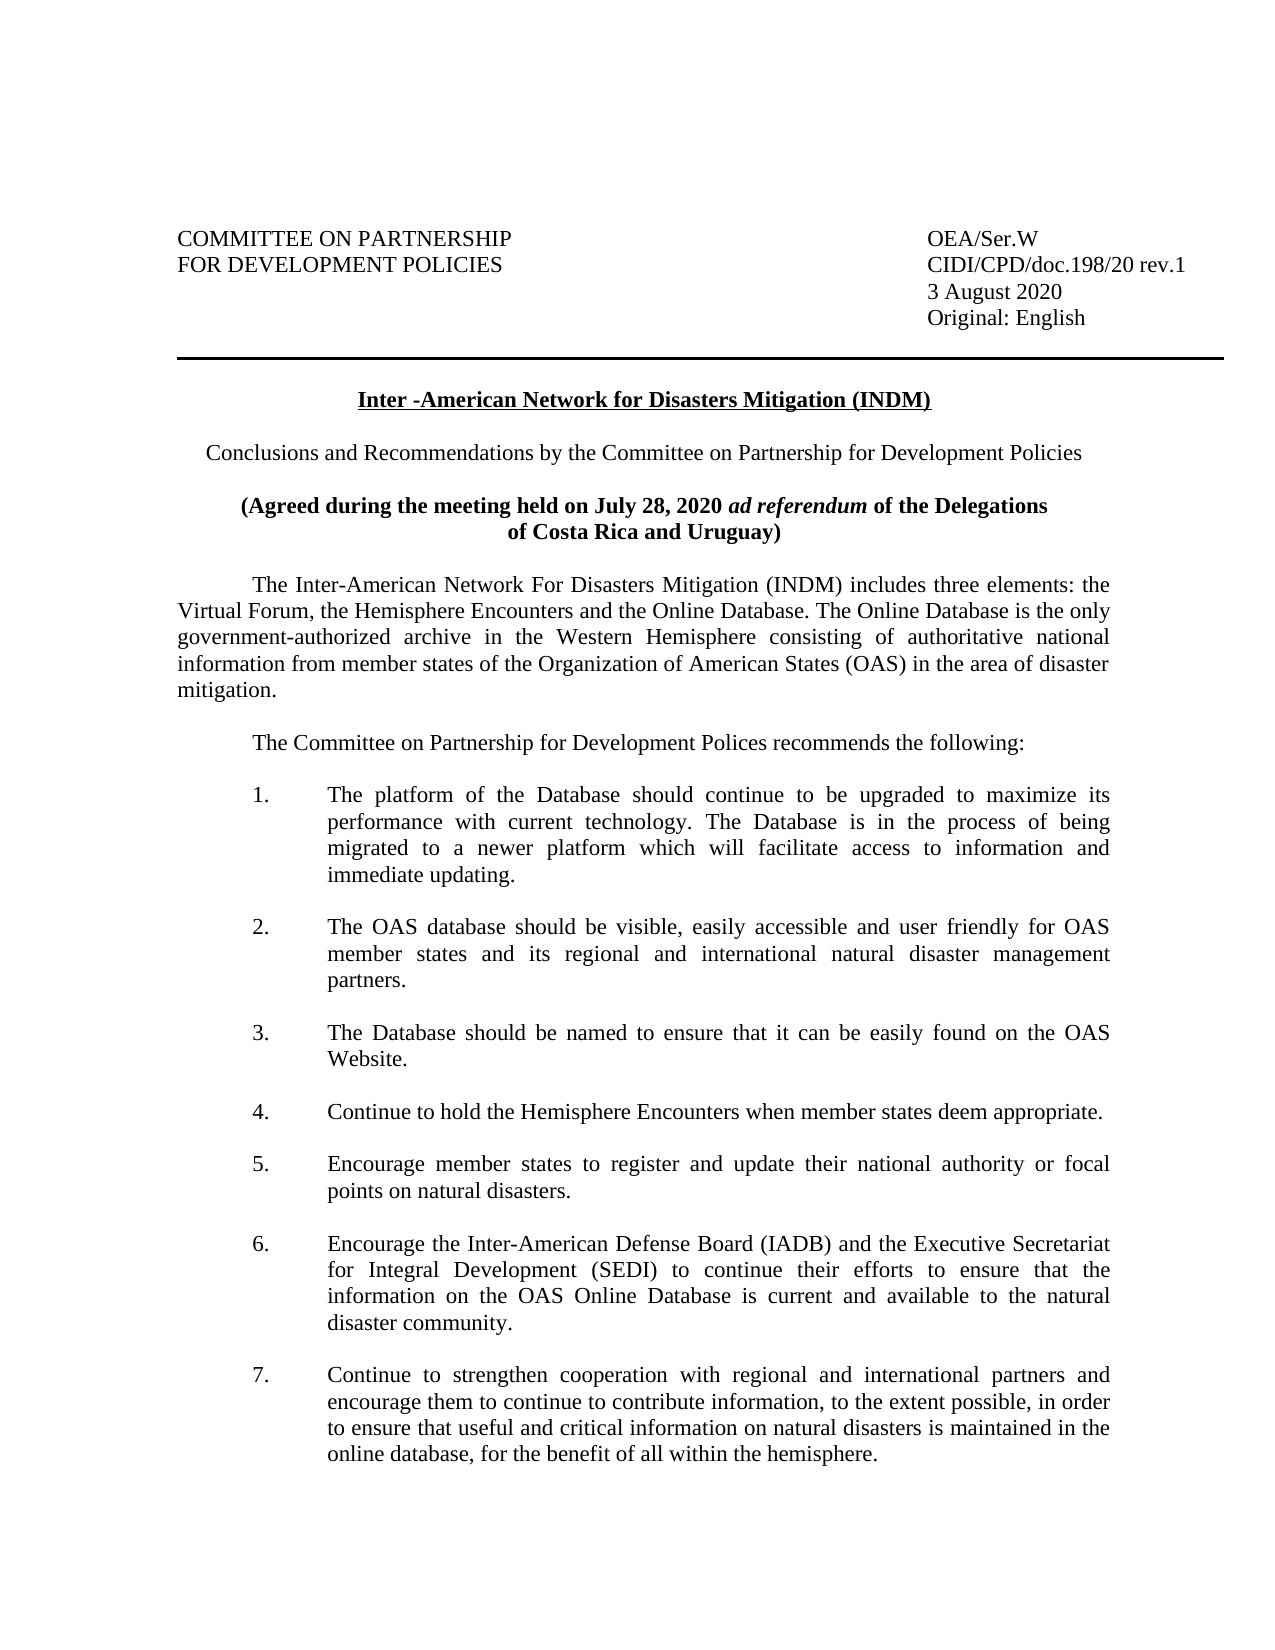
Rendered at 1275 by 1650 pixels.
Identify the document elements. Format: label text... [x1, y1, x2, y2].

text Original: English [177, 304, 1224, 330]
list Continue to strengthen cooperation with regional and international partners and encourage them to continue to contribute information, to the extent possible, in order to ensure that useful and critical information on natural disasters is maintained in the online database, for the benefit of all within the hemisphere. [252, 1361, 1111, 1467]
list Continue to hold the Hemisphere Encounters when member states deem appropriate. [252, 1098, 1111, 1124]
text of Costa Rica and Uruguay) [177, 518, 1111, 544]
text The Committee on Partnership for Development Polices recommends the following: [177, 729, 1111, 755]
list The platform of the Database should continue to be upgraded to maximize its performance with current technology. The Database is in the process of being migrated to a newer platform which will facilitate access to information and immediate updating. [252, 782, 1111, 887]
text The Inter-American Network For Disasters Mitigation (INDM) includes three elements: the Virtual Forum, the Hemisphere Encounters and the Online Database. The Online Database is the only government-authorized archive in the Western Hemisphere consisting of authoritative national information from member states of the Organization of American States (OAS) in the area of disaster mitigation. [177, 571, 1111, 702]
list Encourage member states to register and update their national authority or focal points on natural disasters. [252, 1151, 1111, 1203]
list The OAS database should be visible, easily accessible and user friendly for OAS member states and its regional and international natural disaster management partners. [252, 913, 1111, 992]
text Inter -American Network for Disasters Mitigation (INDM) [177, 386, 1111, 413]
text COMMITTEE ON PARTNERSHIP OEA/Ser.W [177, 225, 1224, 251]
text FOR DEVELOPMENT POLICIES CIDI/CPD/doc.198/20 rev.1 [177, 251, 1224, 278]
text Conclusions and Recommendations by the Committee on Partnership for Development Policies [177, 439, 1111, 465]
text 3 August 2020 [177, 278, 1224, 304]
list The Database should be named to ensure that it can be easily found on the OAS Website. [252, 1019, 1111, 1071]
list Encourage the Inter-American Defense Board (IADB) and the Executive Secretariat for Integral Development (SEDI) to continue their efforts to ensure that the information on the OAS Online Database is current and available to the natural disaster community. [252, 1229, 1111, 1335]
text (Agreed during the meeting held on July 28, 2020 ad referendum of the Delegations [177, 492, 1111, 518]
